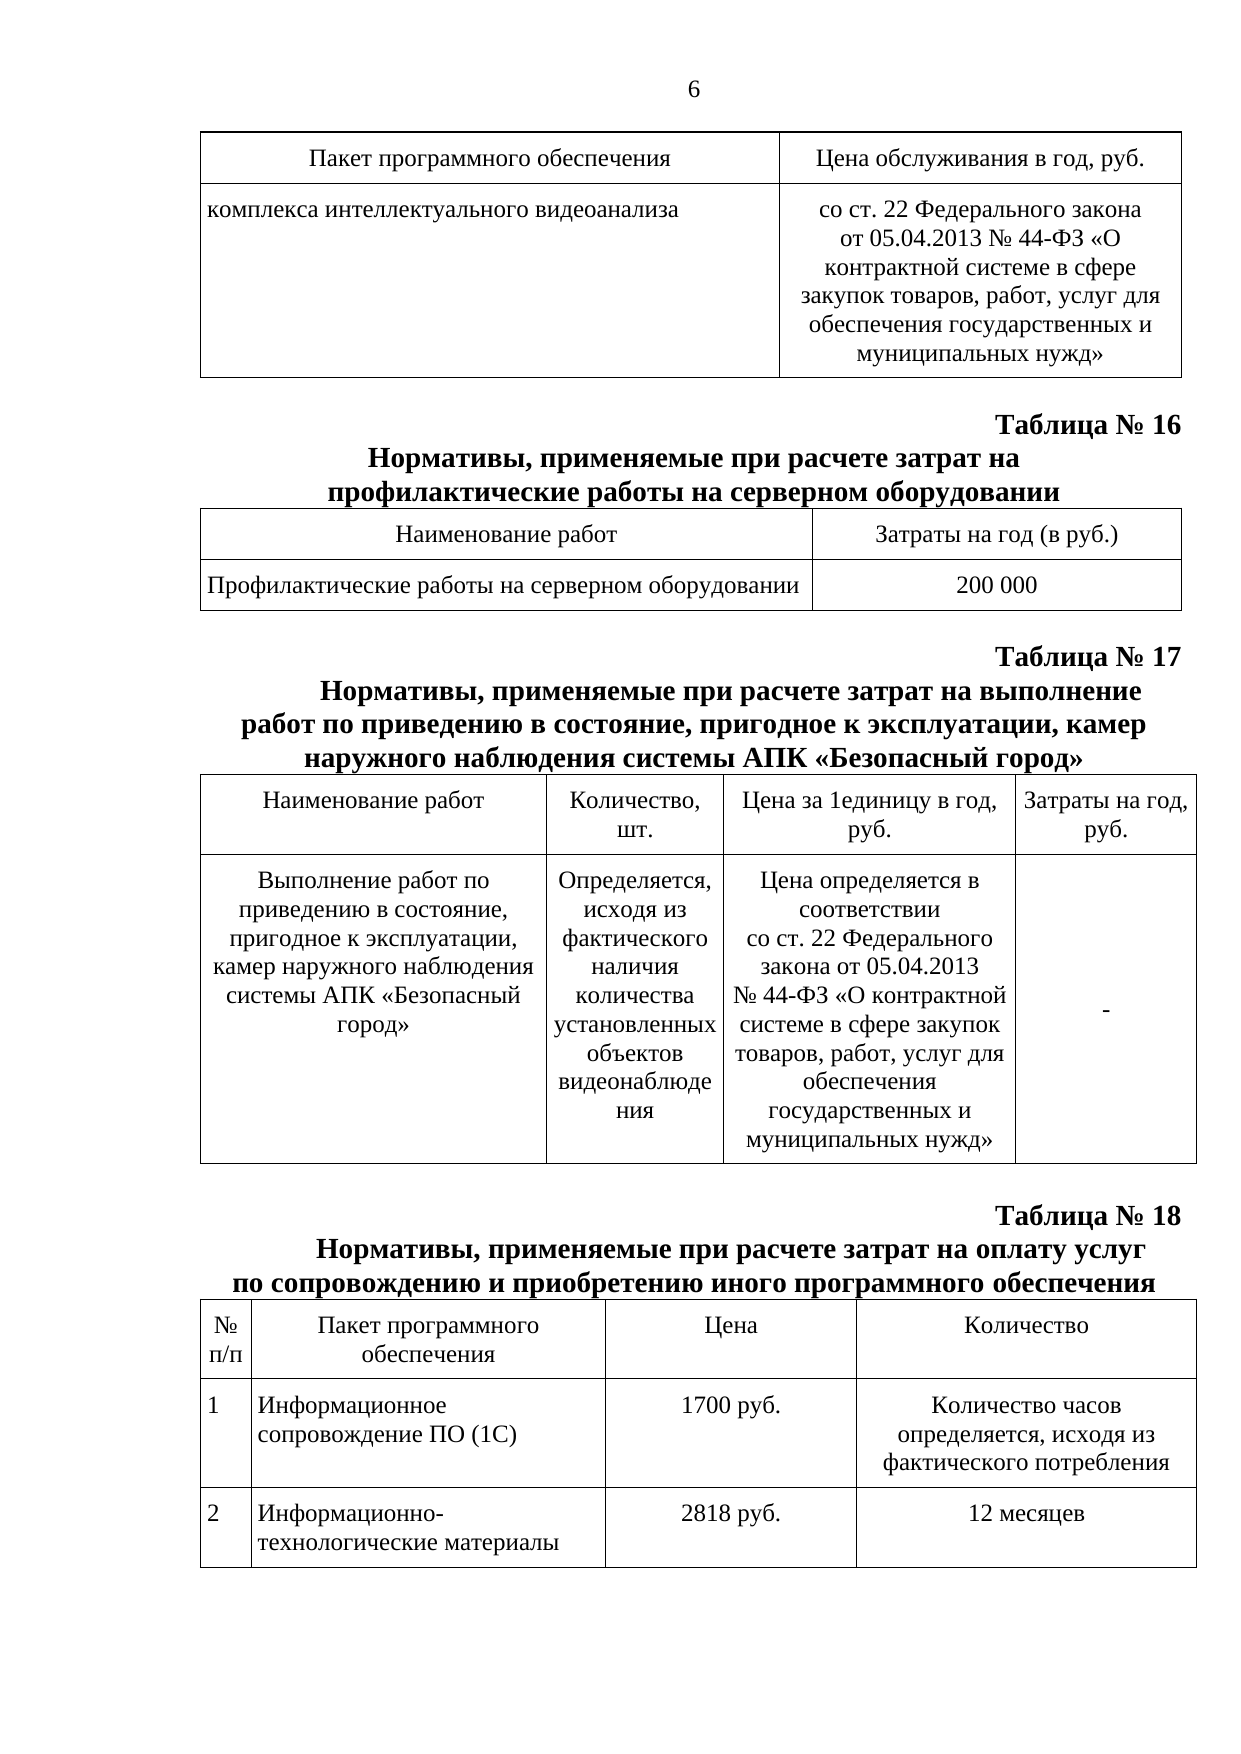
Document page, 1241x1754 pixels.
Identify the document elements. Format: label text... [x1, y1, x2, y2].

table_header Цена [606, 1300, 856, 1378]
table_header Наименование работ [201, 509, 812, 559]
table_header Количество, шт. [547, 775, 723, 853]
text Таблица № 18 [207, 1198, 1181, 1231]
table_header № п/п [201, 1300, 251, 1378]
table_header Пакет программного обеспечения [252, 1300, 605, 1378]
text Таблица № 17 [207, 639, 1181, 673]
table_cell Выполнение работ по приведению в состояние, пригодное к эксплуатации, камер наружного наблюдения системы АПК «Безопасный город» [201, 855, 546, 1163]
table_header Затраты на год, руб. [1016, 775, 1196, 853]
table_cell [201, 184, 779, 377]
table_cell - [1016, 855, 1196, 1163]
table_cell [252, 1488, 605, 1567]
table_cell Профилактические работы на серверном оборудовании [201, 560, 812, 610]
table_header Затраты на год (в руб.) [813, 509, 1181, 559]
table_cell 200 000 [813, 560, 1181, 610]
table_cell 1 [201, 1379, 251, 1487]
table_cell 1700 руб. [606, 1379, 856, 1487]
table_header Наименование работ [201, 775, 546, 853]
table_cell 2 [201, 1488, 251, 1567]
table_cell 12 месяцев [857, 1488, 1196, 1567]
table_header Цена за 1единицу в год, руб. [724, 775, 1015, 853]
table_cell 2818 руб. [606, 1488, 856, 1567]
table_cell Информационное сопровождение ПО (1С) [252, 1379, 605, 1487]
list профилактические работы на серверном оборудовании [207, 474, 1181, 508]
table_cell Определяется, исходя из фактического наличия количества установленных объектов видеонаблюдения [547, 855, 723, 1163]
text Нормативы, применяемые при расчете затрат на оплату услуг по сопровождению и приобретению иного программного обеспечения [207, 1231, 1181, 1298]
table_header Количество [857, 1300, 1196, 1378]
table_cell Количество часов определяется, исходя из фактического потребления [857, 1379, 1196, 1487]
text Нормативы, применяемые при расчете затрат на выполнение работ по приведению в состояние, пригодное к эксплуатации, камер наружного наблюдения системы АПК «Безопасный город» [207, 673, 1181, 774]
table_header Пакет программного обеспечения [201, 133, 779, 182]
list Таблица № 16 [207, 407, 1181, 441]
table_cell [780, 184, 1181, 377]
list Нормативы, применяемые при расчете затрат на [207, 441, 1181, 474]
table_header Цена обслуживания в год, руб. [780, 133, 1181, 182]
